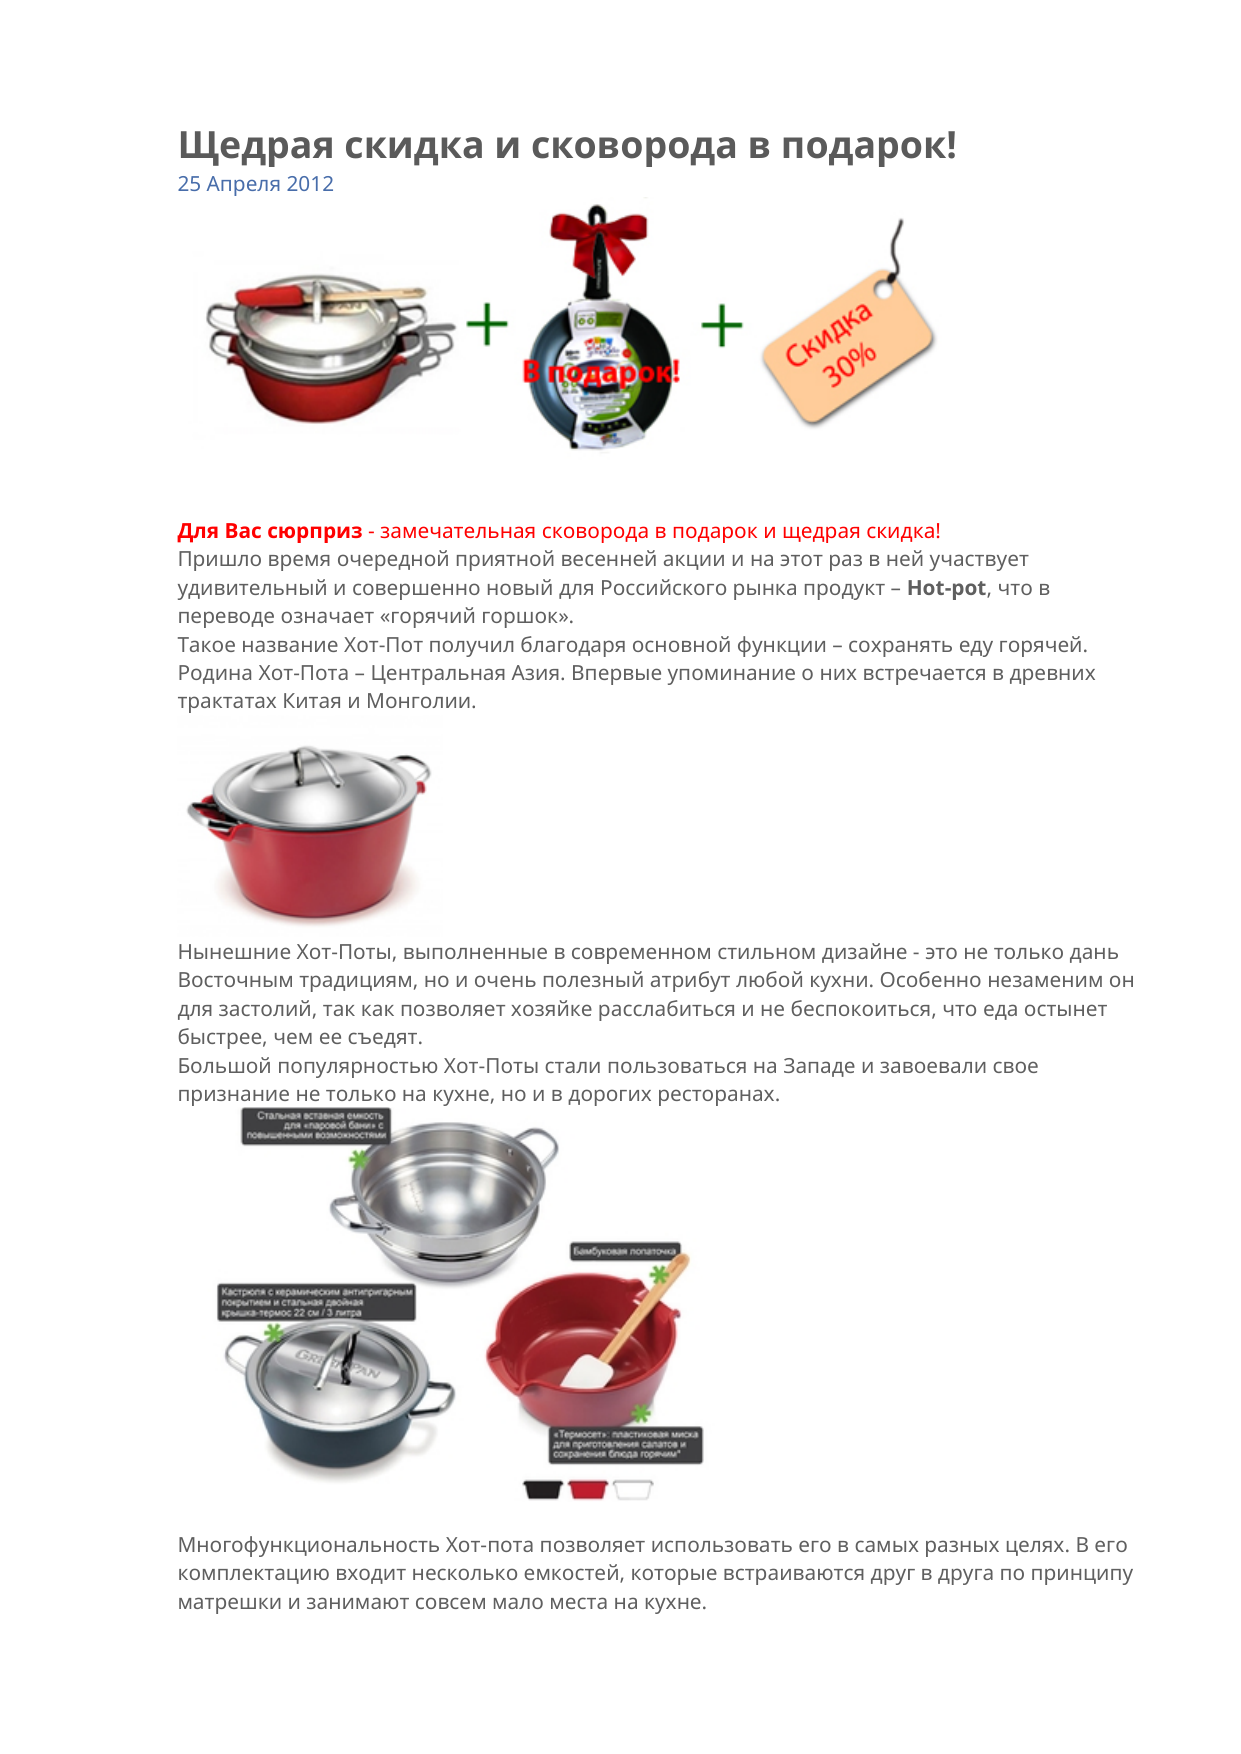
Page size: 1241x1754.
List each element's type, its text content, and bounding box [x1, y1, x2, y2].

text Нынешние Хот-Поты, выполненные в современном стильном дизайне - это не только дань Восточным традициям, но и очень полезный атрибут любой кухни. Особенно незаменим он для застолий, так как позволяет хозяйке расслабиться и не беспокоиться, что еда остынет быстрее, чем ее съедят. [177, 937, 1152, 1051]
text Многофункциональность Хот-пота позволяет использовать его в самых разных целях. В его комплектацию входит несколько емкостей, которые встраиваются друг в друга по принципу матрешки и занимают совсем мало места на кухне. [177, 1530, 1152, 1615]
text Для Вас сюрприз - замечательная сковорода в подарок и щедрая скидка! [177, 516, 1152, 544]
picture [177, 715, 444, 937]
text Пришло время очередной приятной весенней акции и на этот раз в ней участвует удивительный и совершенно новый для Российского рынка продукт – Hot-pot, что в переводе означает «горячий горшок». [177, 544, 1152, 630]
text 25 Апреля 2012 [177, 169, 1152, 198]
picture [177, 197, 960, 460]
text Такое название Хот-Пот получил благодаря основной функции – сохранять еду горячей. [177, 630, 1152, 658]
text Щедрая скидка и сковорода в подарок! [177, 118, 1152, 169]
text Большой популярностью Хот-Поты стали пользоваться на Западе и завоевали свое признание не только на кухне, но и в дорогих ресторанах. [177, 1051, 1152, 1108]
text Родина Хот-Пота – Центральная Азия. Впервые упоминание о них встречается в древних трактатах Китая и Монголии. [177, 658, 1152, 715]
picture [177, 1107, 740, 1502]
